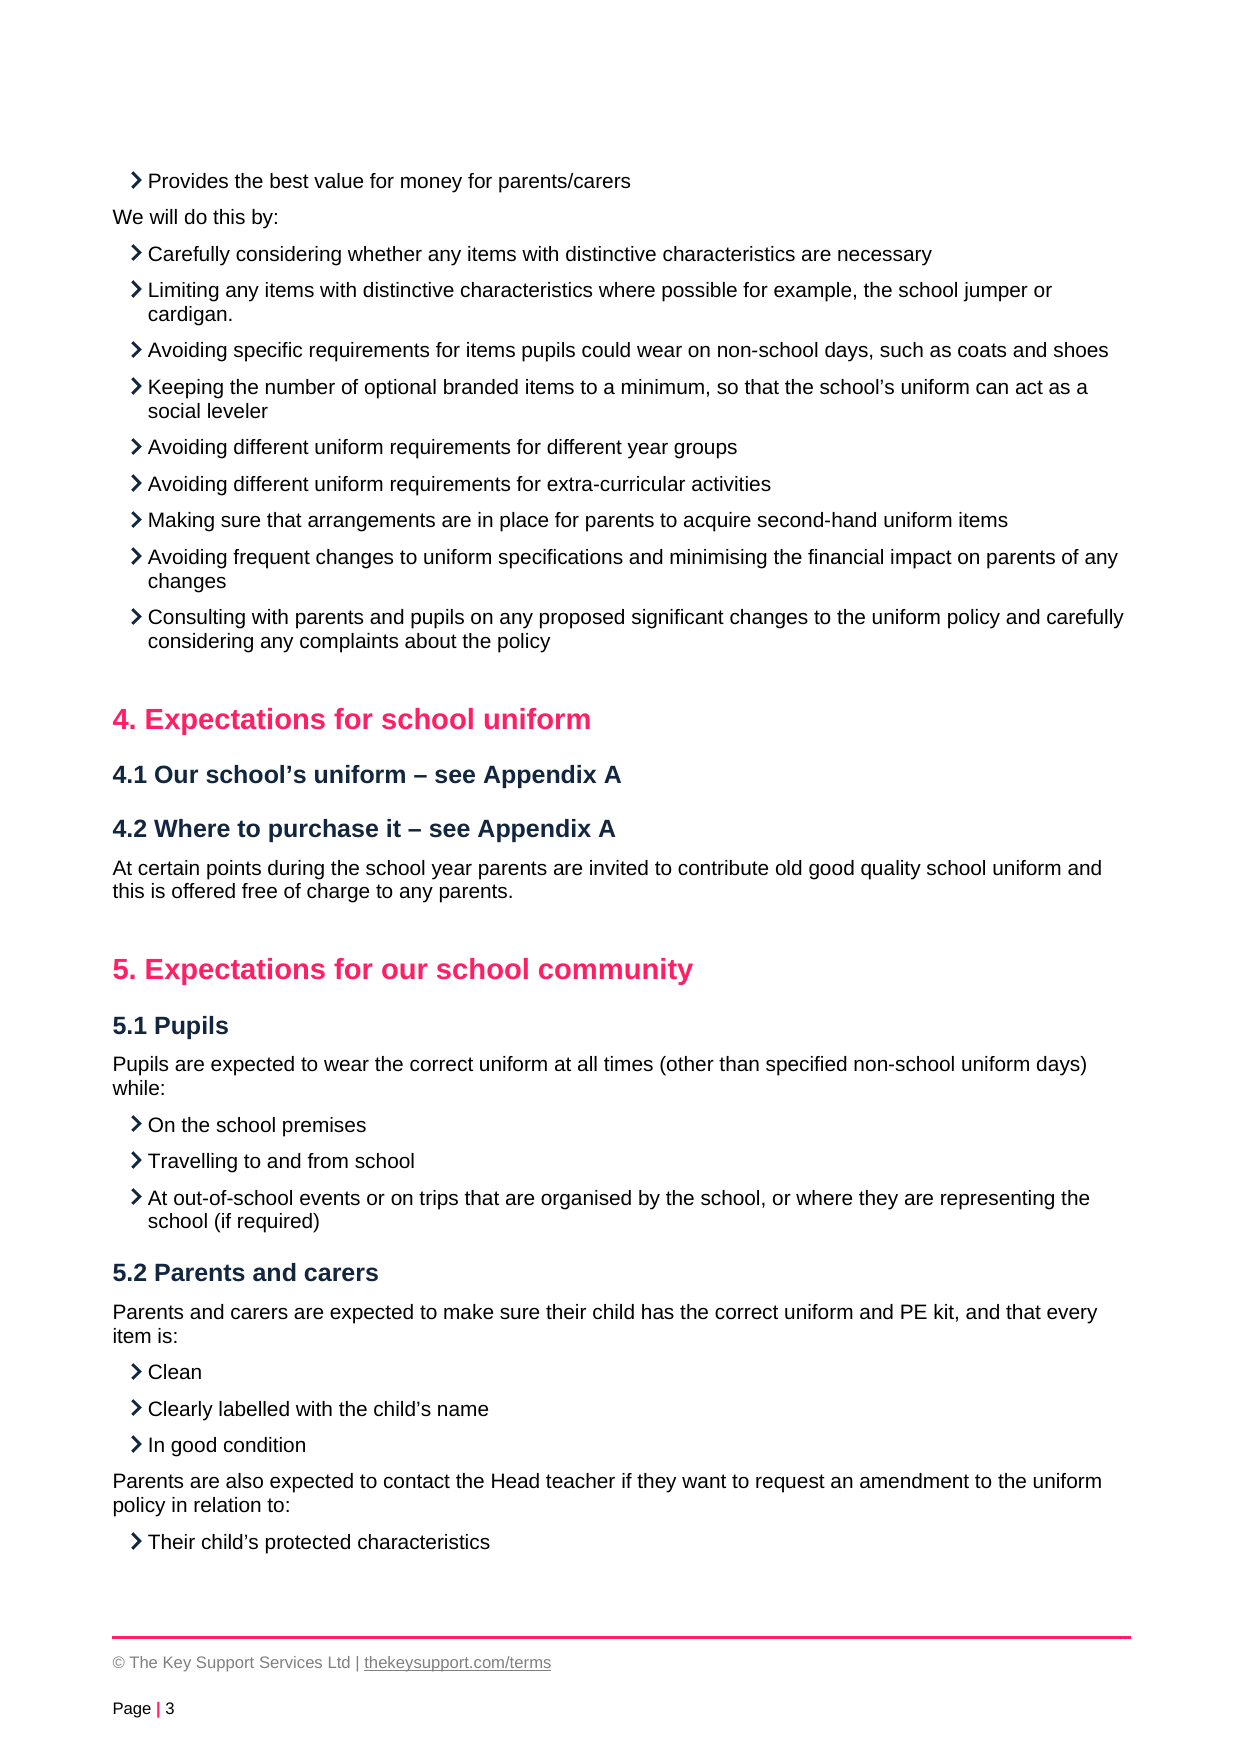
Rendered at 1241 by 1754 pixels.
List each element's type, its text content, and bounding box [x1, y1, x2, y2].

text Limiting any items with distinctive characteristics where possible for example, the school jumper or cardigan. [130, 278, 1128, 326]
text 4.2 Where to purchase it – see Appendix A [112, 814, 1128, 843]
text Avoiding specific requirements for items pupils could wear on non-school days, such as coats and shoes [130, 338, 1128, 362]
text Pupils are expected to wear the correct uniform at all times (other than specified non-school uniform days) while: [112, 1052, 1128, 1100]
text Clean [130, 1360, 1128, 1384]
text Avoiding different uniform requirements for extra-curricular activities [130, 472, 1128, 496]
text On the school premises [130, 1112, 1128, 1136]
text Their child’s protected characteristics [130, 1530, 1128, 1554]
text Provides the best value for money for parents/carers [130, 168, 1128, 192]
text Clearly labelled with the child’s name [130, 1396, 1128, 1420]
subtitle 5. Expectations for our school community [112, 952, 1128, 986]
text 4.1 Our school’s uniform – see Appendix A [112, 760, 1128, 789]
text Making sure that arrangements are in place for parents to acquire second-hand uniform items [130, 508, 1128, 532]
picture [131, 547, 142, 565]
picture [131, 1363, 142, 1380]
picture [131, 438, 142, 455]
picture [131, 341, 142, 358]
text Avoiding different uniform requirements for different year groups [130, 435, 1128, 459]
picture [131, 171, 142, 189]
picture [131, 280, 142, 298]
list Parents are also expected to contact the Head teacher if they want to request an amendment to the uniform policy in relation to: [112, 1469, 1128, 1517]
list We will do this by: [112, 205, 1128, 229]
text At out-of-school events or on trips that are organised by the school, or where they are representing the school (if required) [130, 1185, 1128, 1233]
text In good condition [130, 1433, 1128, 1457]
text Travelling to and from school [130, 1149, 1128, 1173]
picture [131, 1399, 142, 1416]
picture [131, 474, 142, 492]
text Consulting with parents and pupils on any proposed significant changes to the uniform policy and carefully considering any complaints about the policy [130, 605, 1128, 653]
picture [131, 1151, 142, 1169]
picture [131, 511, 142, 528]
picture [131, 1435, 142, 1453]
text At certain points during the school year parents are invited to contribute old good quality school uniform and this is offered free of charge to any parents. [112, 855, 1128, 903]
text Avoiding frequent changes to uniform specifications and minimising the financial impact on parents of any changes [130, 544, 1128, 592]
picture [131, 244, 142, 261]
picture [131, 377, 142, 395]
text 5.2 Parents and carers [112, 1258, 1128, 1287]
text 5.1 Pupils [112, 1011, 1128, 1039]
text Parents and carers are expected to make sure their child has the correct uniform and PE kit, and that every item is: [112, 1299, 1128, 1347]
picture [131, 1532, 142, 1550]
subtitle 4. Expectations for school uniform [112, 702, 1128, 735]
text Carefully considering whether any items with distinctive characteristics are necessary [130, 241, 1128, 265]
picture [131, 1188, 142, 1205]
picture [131, 1115, 142, 1132]
picture [131, 608, 142, 625]
text Keeping the number of optional branded items to a minimum, so that the school’s uniform can act as a social leveler [130, 375, 1128, 423]
